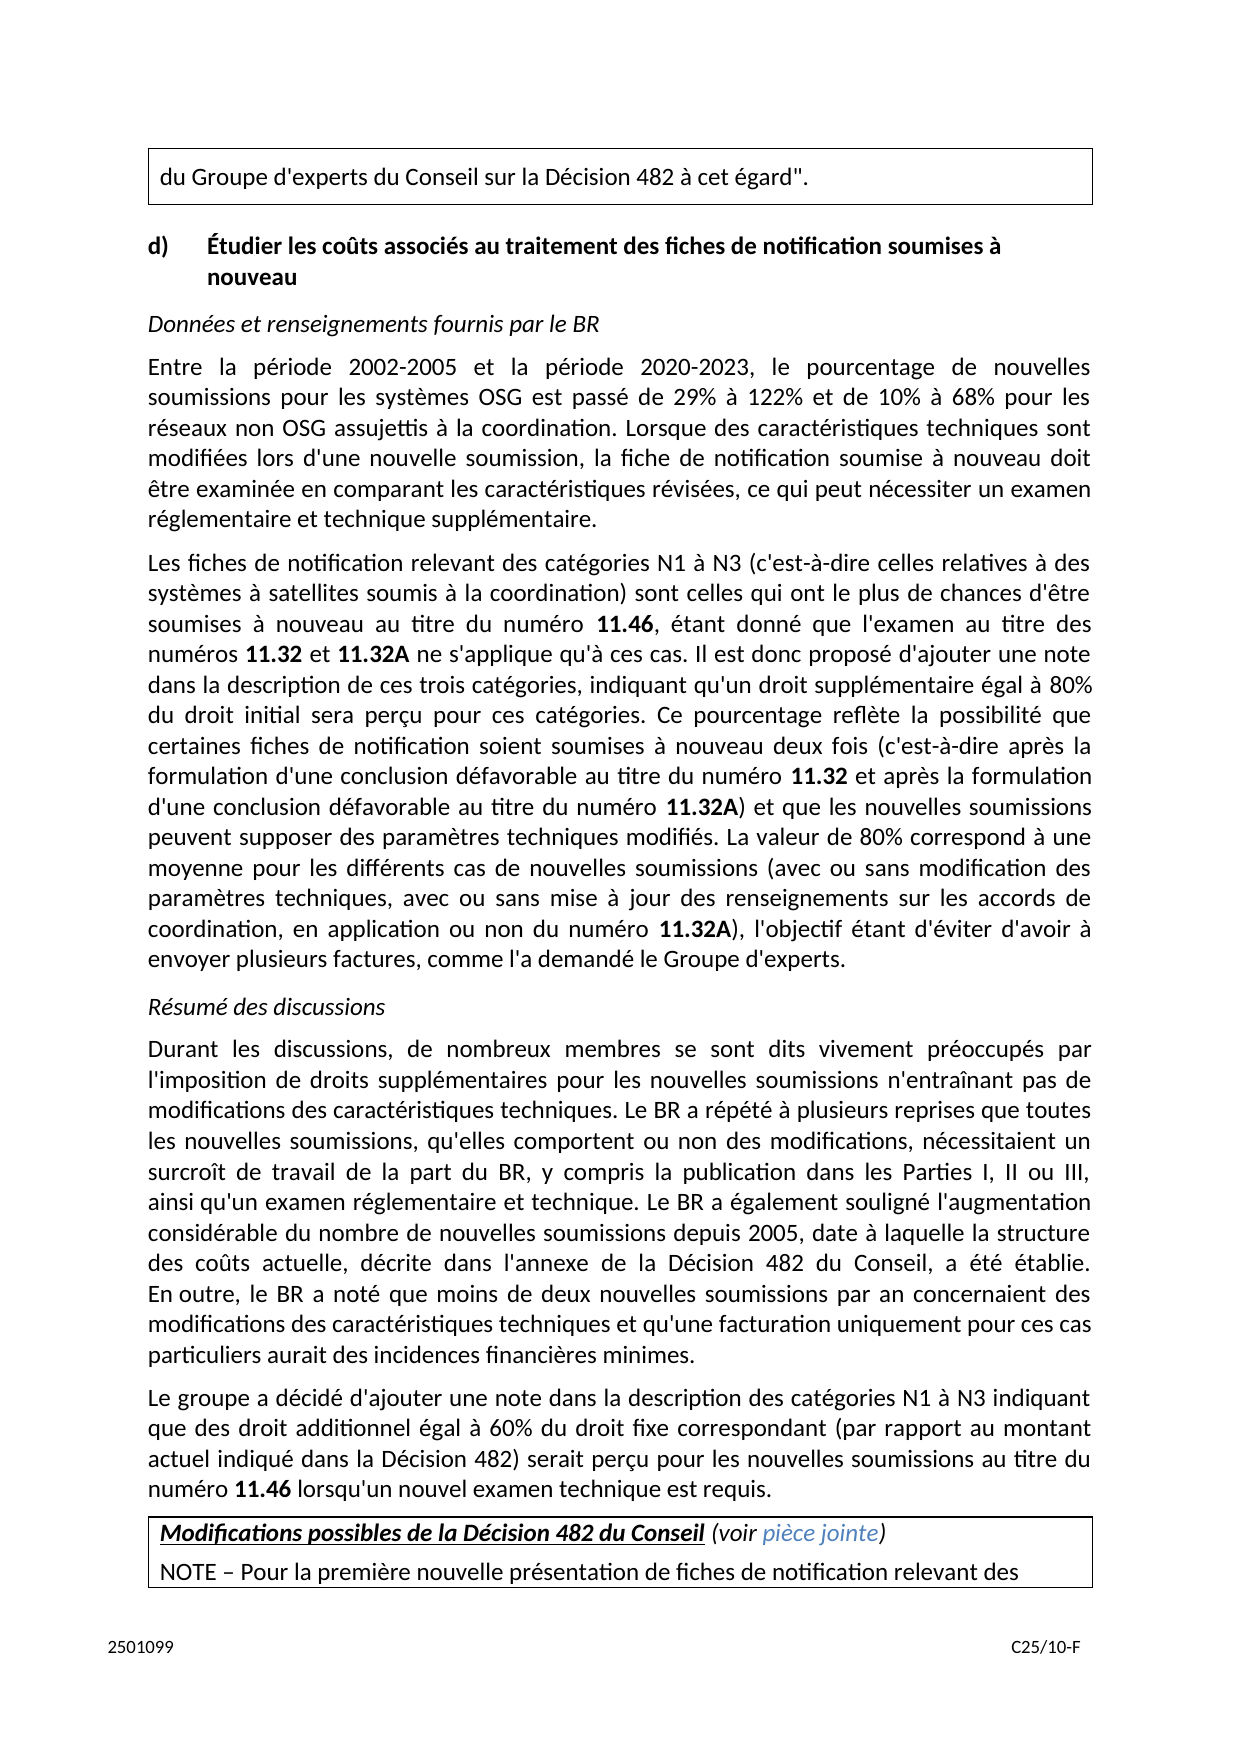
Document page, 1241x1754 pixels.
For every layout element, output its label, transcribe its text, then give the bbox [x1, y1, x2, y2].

subtitle Données et renseignements fournis par le BR [148, 308, 1092, 338]
subtitle d) Étudier les coûts associés au traitement des fiches de notification soumises à nouveau [148, 230, 1092, 291]
text Le groupe a décidé d'ajouter une note dans la description des catégories N1 à N3 indiquant que des droit additionnel égal à 60% du droit fixe correspondant (par rapport au montant actuel indiqué dans la Décision 482) serait perçu pour les nouvelles soumissions au titre du numéro 11.46 lorsqu'un nouvel examen technique est requis. [148, 1382, 1092, 1504]
subtitle Résumé des discussions [148, 991, 1092, 1021]
text Entre la période 2002-2005 et la période 2020-2023, le pourcentage de nouvelles soumissions pour les systèmes OSG est passé de 29% à 122% et de 10% à 68% pour les réseaux non OSG assujettis à la coordination. Lorsque des caractéristiques techniques sont modifiées lors d'une nouvelle soumission, la fiche de notification soumise à nouveau doit être examinée en comparant les caractéristiques révisées, ce qui peut nécessiter un examen réglementaire et technique supplémentaire. [148, 351, 1092, 534]
text Durant les discussions, de nombreux membres se sont dits vivement préoccupés par l'imposition de droits supplémentaires pour les nouvelles soumissions n'entraînant pas de modifications des caractéristiques techniques. Le BR a répété à plusieurs reprises que toutes les nouvelles soumissions, qu'elles comportent ou non des modifications, nécessitaient un surcroît de travail de la part du BR, y compris la publication dans les Parties I, II ou III, ainsi qu'un examen réglementaire et technique. Le BR a également souligné l'augmentation considérable du nombre de nouvelles soumissions depuis 2005, date à laquelle la structure des coûts actuelle, décrite dans l'annexe de la Décision 482 du Conseil, a été établie. En outre, le BR a noté que moins de deux nouvelles soumissions par an concernaient des modifications des caractéristiques techniques et qu'une facturation uniquement pour ces cas particuliers aurait des incidences financières minimes. [148, 1034, 1092, 1369]
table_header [149, 149, 1092, 204]
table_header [149, 1518, 1092, 1587]
text Les fiches de notification relevant des catégories N1 à N3 (c'est-à-dire celles relatives à des systèmes à satellites soumis à la coordination) sont celles qui ont le plus de chances d'être soumises à nouveau au titre du numéro 11.46, étant donné que l'examen au titre des numéros 11.32 et 11.32A ne s'applique qu'à ces cas. Il est donc proposé d'ajouter une note dans la description de ces trois catégories, indiquant qu'un droit supplémentaire égal à 80% du droit initial sera perçu pour ces catégories. Ce pourcentage reflète la possibilité que certaines fiches de notification soient soumises à nouveau deux fois (c'est-à-dire après la formulation d'une conclusion défavorable au titre du numéro 11.32 et après la formulation d'une conclusion défavorable au titre du numéro 11.32A) et que les nouvelles soumissions peuvent supposer des paramètres techniques modifiés. La valeur de 80% correspond à une moyenne pour les différents cas de nouvelles soumissions (avec ou sans modification des paramètres techniques, avec ou sans mise à jour des renseignements sur les accords de coordination, en application ou non du numéro 11.32A), l'objectif étant d'éviter d'avoir à envoyer plusieurs factures, comme l'a demandé le Groupe d'experts. [148, 547, 1092, 974]
